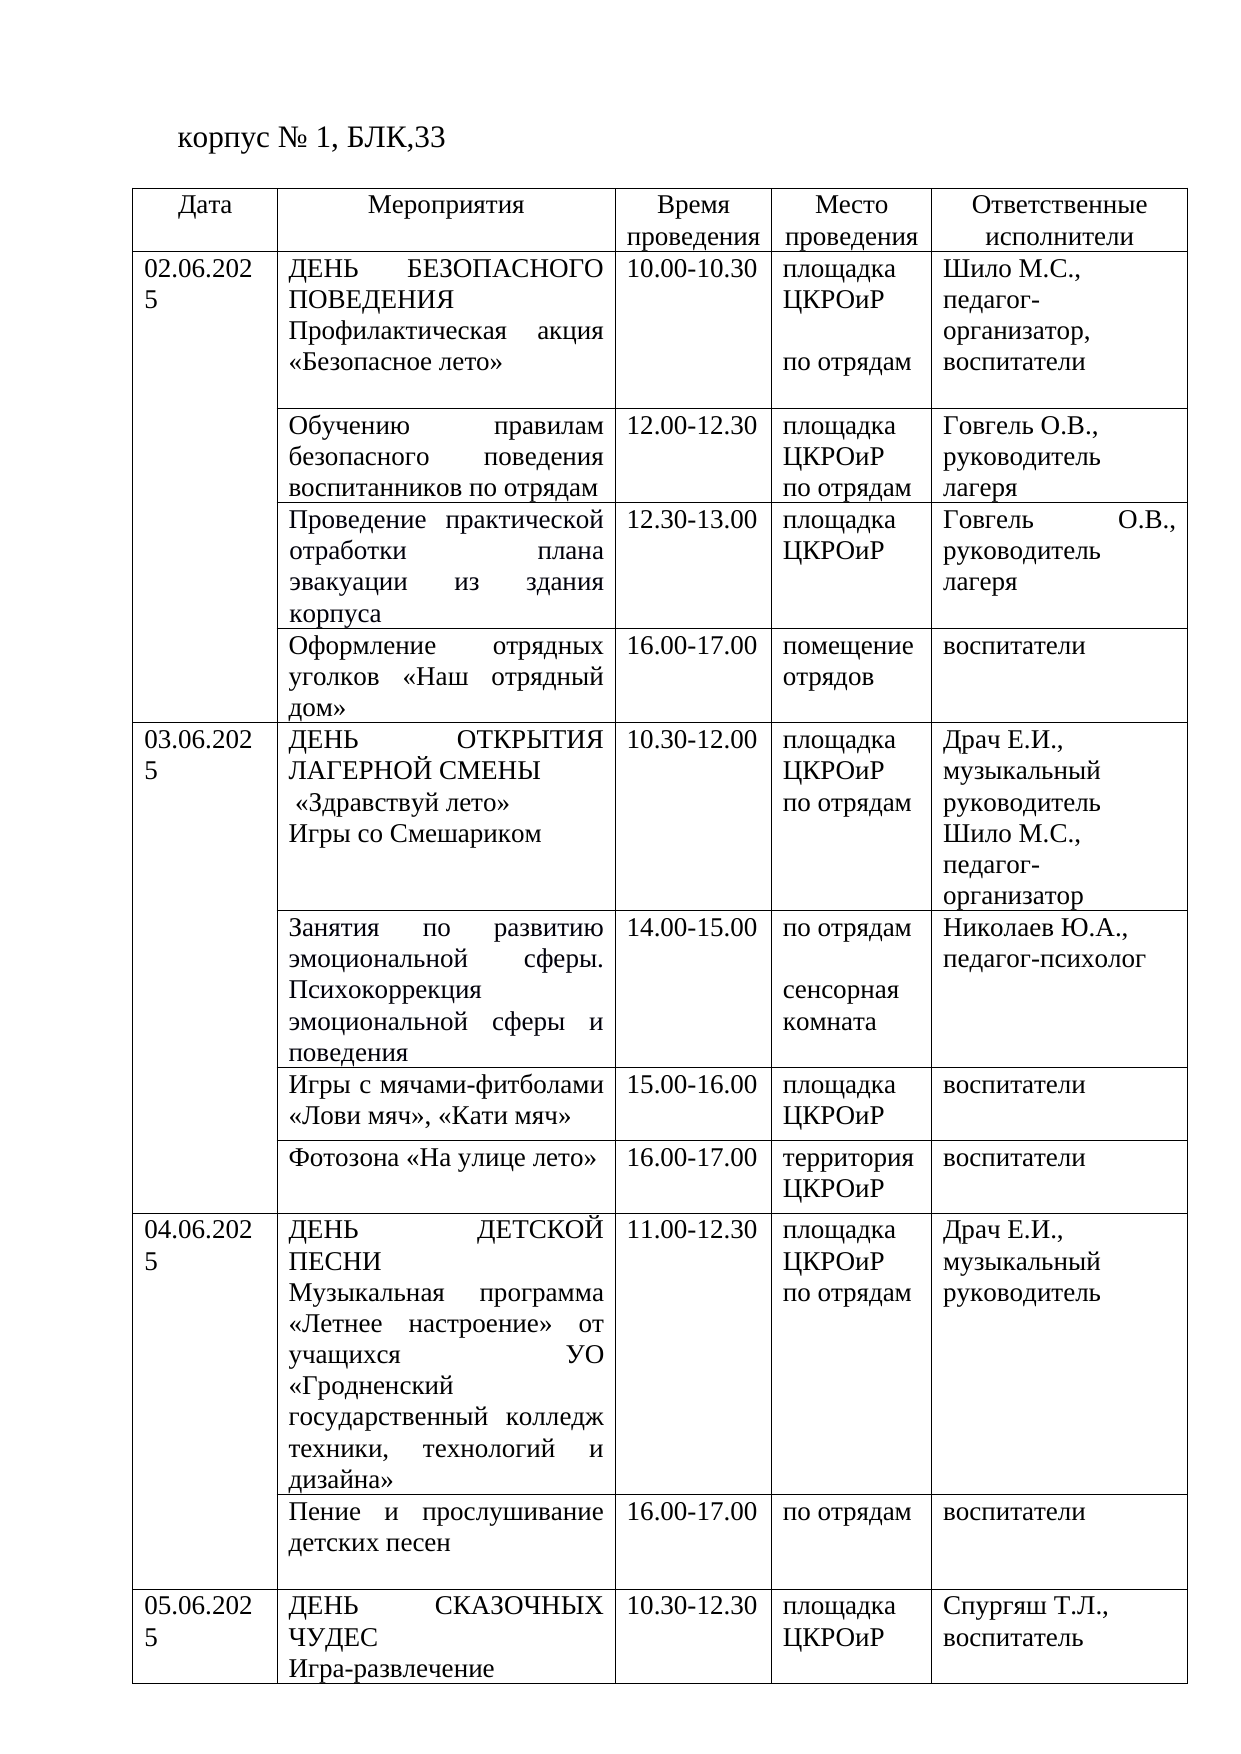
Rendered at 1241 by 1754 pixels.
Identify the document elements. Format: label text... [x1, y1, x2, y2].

table_cell 16.00-17.00 [616, 629, 771, 722]
table_cell 04.06.2025 [133, 1214, 277, 1588]
text корпус № 1, БЛК,33 [177, 118, 1181, 154]
table_header Время проведения [616, 189, 771, 251]
table_cell Пение и прослушивание детских песен [278, 1495, 615, 1588]
table_cell по отрядам сенсорная комната [772, 911, 931, 1067]
table_cell воспитатели [932, 629, 1187, 722]
table_header Мероприятия [278, 189, 615, 251]
table_cell площадка ЦКРОиР по отрядам [772, 723, 931, 910]
table_cell Проведение практической отработки плана эвакуации из здания корпуса [278, 503, 615, 628]
table_cell воспитатели [932, 1495, 1187, 1588]
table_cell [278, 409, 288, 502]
table_cell Оформление отрядных уголков «Наш отрядный дом» [278, 629, 615, 722]
table_cell 11.00-12.30 [616, 1214, 771, 1494]
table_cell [932, 1590, 1187, 1683]
table_cell 10.30-12.30 [616, 1590, 771, 1683]
table_cell Николаев Ю.А., педагог-психолог [932, 911, 1187, 1067]
table_cell воспитатели [932, 1141, 1187, 1213]
table_cell территория ЦКРОиР [772, 1141, 931, 1213]
table_cell ДЕНЬ ДЕТСКОЙ ПЕСНИ Музыкальная программа «Летнее настроение» от учащихся УО «Гродненский государственный колледж техники, технологий и дизайна» [278, 1214, 615, 1494]
table_cell 02.06.2025 [133, 252, 277, 722]
table_cell Драч Е.И., музыкальный руководитель Шило М.С., педагог-организатор [932, 723, 1187, 910]
table_cell 03.06.2025 [133, 723, 277, 1213]
table_cell Говгель О.В., руководитель лагеря [932, 409, 1187, 502]
table_cell Фотозона «На улице лето» [278, 1141, 615, 1213]
table_cell Шило М.С., педагог-организатор, воспитатели [932, 252, 1187, 408]
table_cell воспитатели [932, 1068, 1187, 1140]
table_cell площадка ЦКРОиР [772, 503, 931, 628]
table_cell ДЕНЬ БЕЗОПАСНОГО ПОВЕДЕНИЯ Профилактическая акция «Безопасное лето» [278, 252, 615, 408]
table_cell 10.00-10.30 [616, 252, 771, 408]
table_cell площадка ЦКРОиР [772, 1068, 931, 1140]
table_cell 10.30-12.00 [616, 723, 771, 910]
table_cell 15.00-16.00 [616, 1068, 771, 1140]
table_cell 12.30-13.00 [616, 503, 771, 628]
table_cell 16.00-17.00 [616, 1141, 771, 1213]
table_cell ДЕНЬ ОТКРЫТИЯ ЛАГЕРНОЙ СМЕНЫ «Здравствуй лето» Игры со Смешариком [278, 723, 615, 910]
table_cell Занятия по развитию эмоциональной сферы. Психокоррекция эмоциональной сферы и поведения [278, 911, 615, 1067]
table_cell Игры с мячами-фитболами «Лови мяч», «Кати мяч» [278, 1068, 615, 1140]
table_cell площадка ЦКРОиР [772, 1590, 931, 1683]
table_header Ответственные исполнители [932, 189, 1187, 251]
table_header Дата [133, 189, 277, 251]
table_cell 12.00-12.30 [616, 409, 771, 502]
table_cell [278, 1590, 615, 1683]
table_cell 16.00-17.00 [616, 1495, 771, 1588]
table_header Место проведения [772, 189, 931, 251]
table_cell 14.00-15.00 [616, 911, 771, 1067]
table_cell Драч Е.И., музыкальный руководитель [932, 1214, 1187, 1494]
table_cell Говгель О.В., руководитель лагеря [932, 503, 1187, 628]
table_cell по отрядам [772, 1495, 931, 1588]
table_cell помещение отрядов [772, 629, 931, 722]
table_cell площадка ЦКРОиР по отрядам [772, 1214, 931, 1494]
table_cell площадка ЦКРОиР по отрядам [772, 409, 931, 502]
table_cell площадка ЦКРОиР по отрядам [772, 252, 931, 408]
table_cell 05.06.2025 [133, 1590, 277, 1683]
